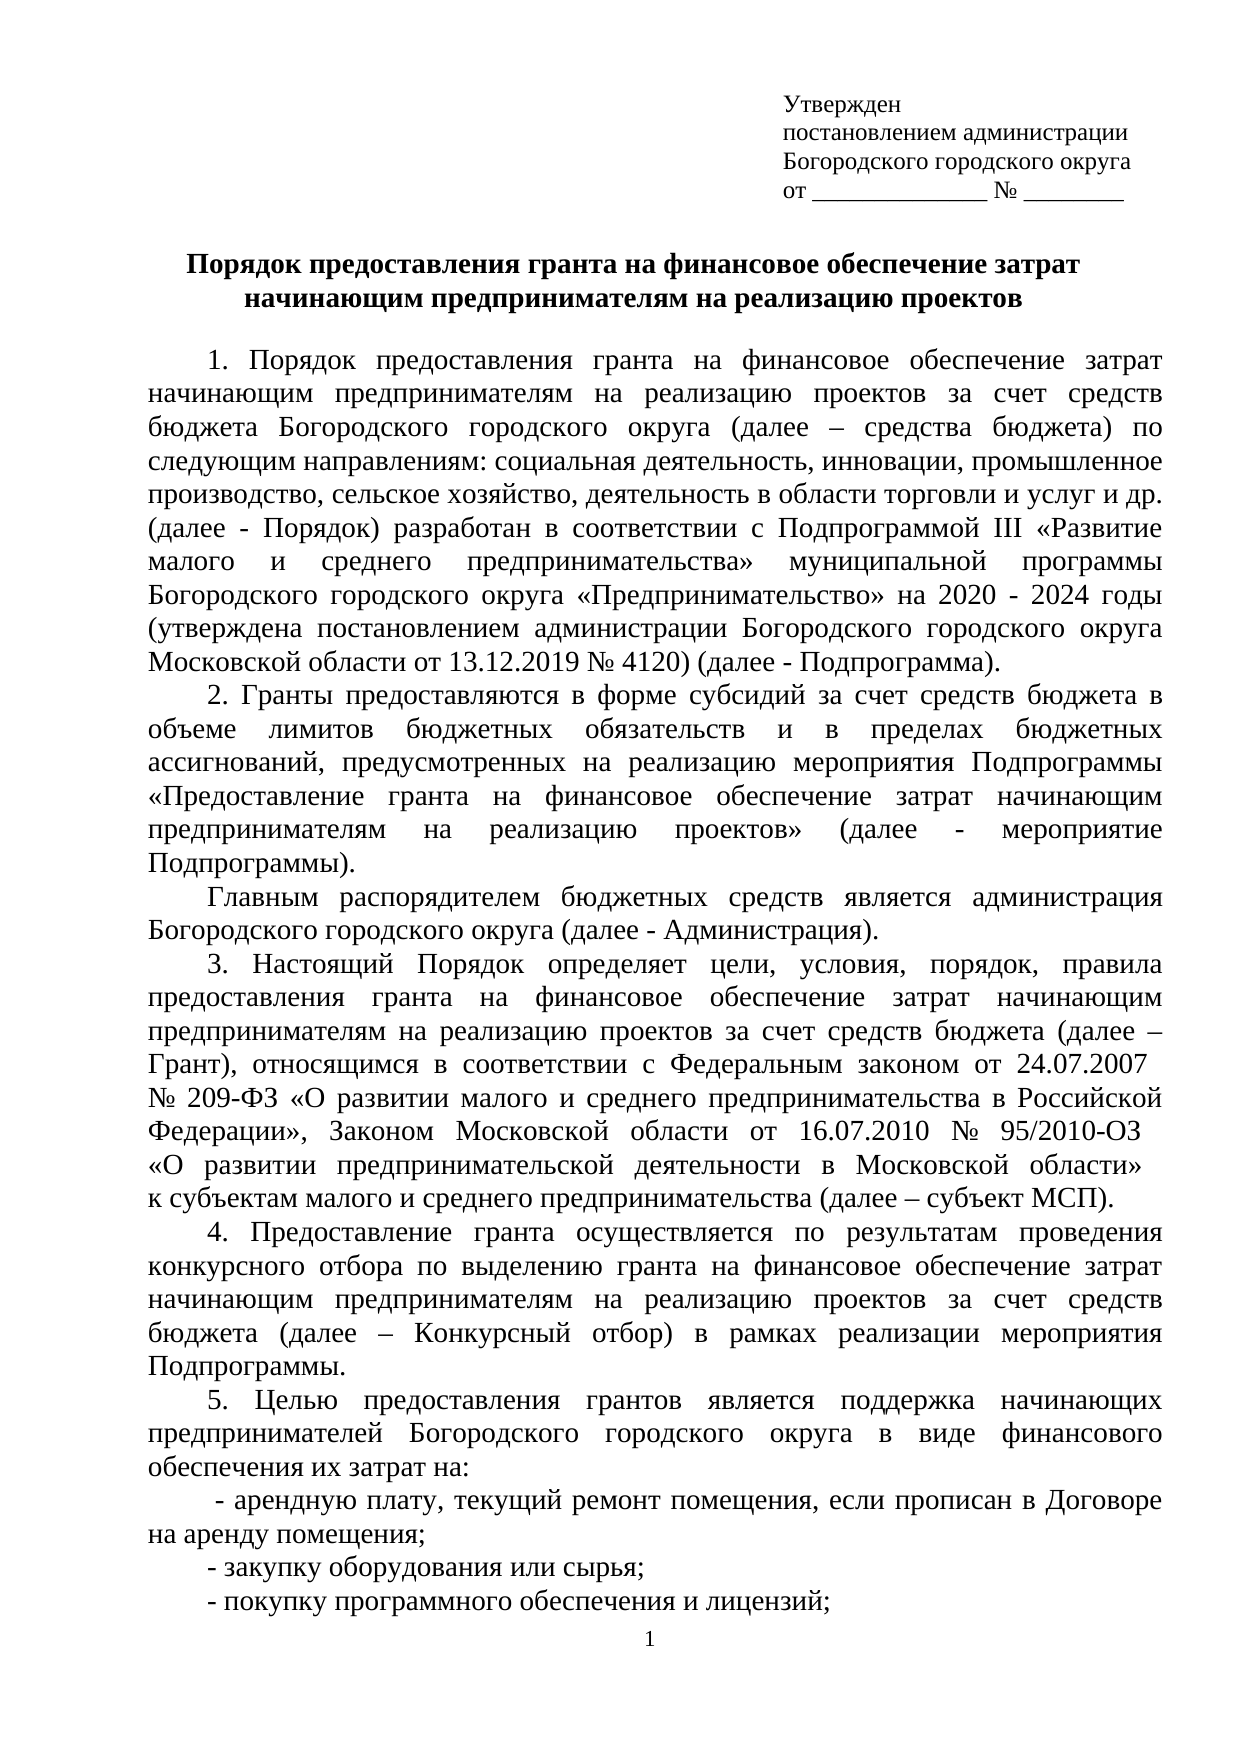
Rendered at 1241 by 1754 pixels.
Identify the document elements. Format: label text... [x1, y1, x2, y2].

text 2. Гранты предоставляются в форме субсидий за счет средств бюджета в объеме лимитов бюджетных обязательств и в пределах бюджетных ассигнований, предусмотренных на реализацию мероприятия Подпрограммы «Предоставление гранта на финансовое обеспечение затрат начинающим предпринимателям на реализацию проектов» (далее - мероприятие Подпрограммы). [148, 677, 1163, 879]
text Утвержден [148, 89, 1152, 117]
text 4. Предоставление гранта осуществляется по результатам проведения конкурсного отбора по выделению гранта на финансовое обеспечение затрат начинающим предпринимателям на реализацию проектов за счет средств бюджета (далее – Конкурсный отбор) в рамках реализации мероприятия Подпрограммы. [148, 1214, 1163, 1382]
title Порядок предоставления гранта на финансовое обеспечение затрат начинающим предпринимателям на реализацию проектов [103, 246, 1163, 313]
text Богородского городского округа [148, 146, 1152, 175]
text - арендную плату, текущий ремонт помещения, если прописан в Договоре на аренду помещения; [148, 1482, 1163, 1549]
text постановлением администрации [148, 117, 1152, 146]
text 1. Порядок предоставления гранта на финансовое обеспечение затрат начинающим предпринимателям на реализацию проектов за счет средств бюджета Богородского городского округа (далее – средства бюджета) по следующим направлениям: социальная деятельность, инновации, промышленное производство, сельское хозяйство, деятельность в области торговли и услуг и др. (далее - Порядок) разработан в соответствии с Подпрограммой III «Развитие малого и среднего предпринимательства» муниципальной программы Богородского городского округа «Предпринимательство» на 2020 - 2024 годы (утверждена постановлением администрации Богородского городского округа Московской области от 13.12.2019 № 4120) (далее - Подпрограмма). [148, 342, 1163, 677]
text - покупку программного обеспечения и лицензий; [148, 1583, 1163, 1617]
text от ______________ № ________ [148, 175, 1152, 204]
text 3. Настоящий Порядок определяет цели, условия, порядок, правила предоставления гранта на финансовое обеспечение затрат начинающим предпринимателям на реализацию проектов за счет средств бюджета (далее – Грант), относящимся в соответствии с Федеральным законом от 24.07.2007 № 209-ФЗ «О развитии малого и среднего предпринимательства в Российской Федерации», Законом Московской области от 16.07.2010 № 95/2010-ОЗ «О развитии предпринимательской деятельности в Московской области» к субъектам малого и среднего предпринимательства (далее – субъект МСП). [148, 946, 1163, 1214]
text 5. Целью предоставления грантов является поддержка начинающих предпринимателей Богородского городского округа в виде финансового обеспечения их затрат на: [148, 1382, 1163, 1482]
text - закупку оборудования или сырья; [148, 1549, 1163, 1583]
text Главным распорядителем бюджетных средств является администрация Богородского городского округа (далее - Администрация). [148, 879, 1163, 946]
